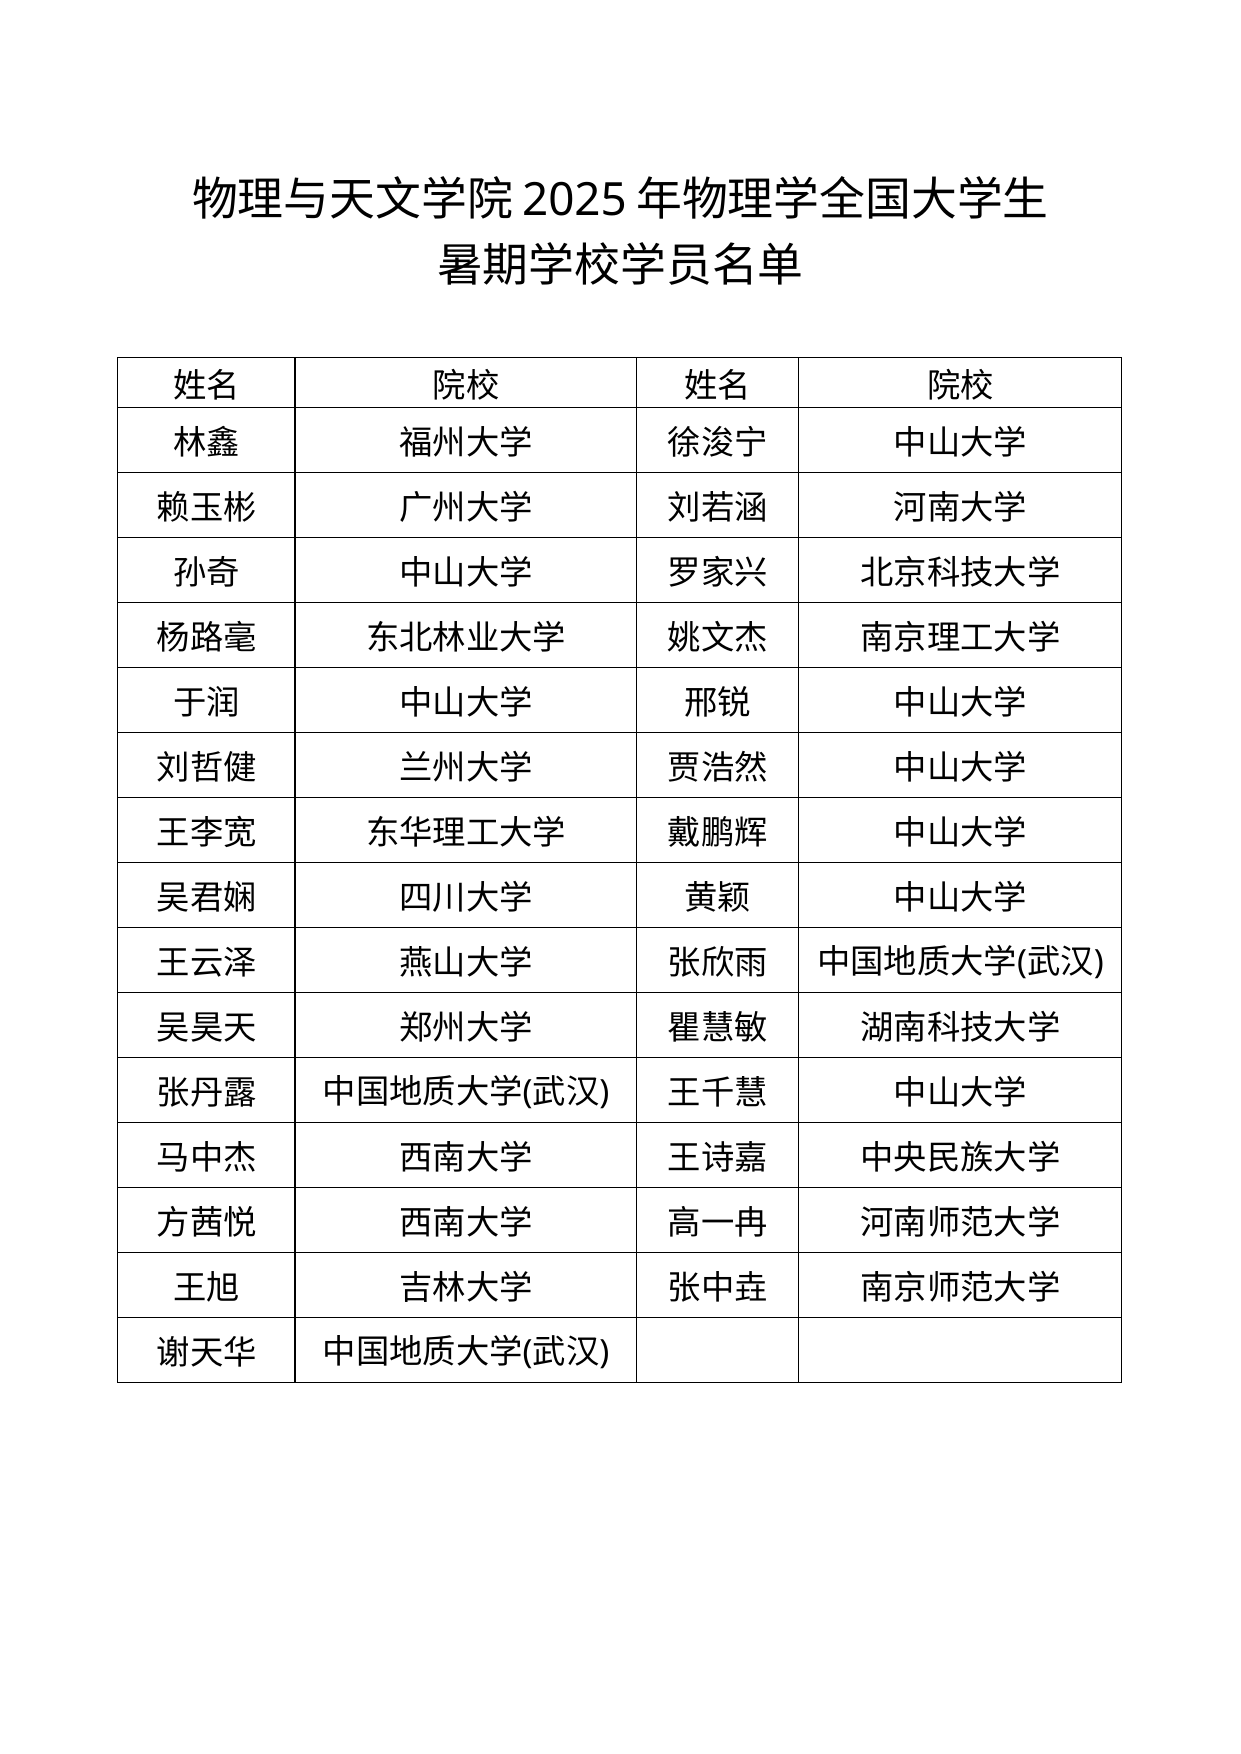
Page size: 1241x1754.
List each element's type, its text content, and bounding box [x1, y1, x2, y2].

table_cell 南京师范大学 [799, 1253, 1121, 1317]
table_cell 郑州大学 [296, 993, 636, 1057]
table_cell 中央民族大学 [799, 1123, 1121, 1187]
table_cell 西南大学 [296, 1123, 636, 1187]
table_cell 福州大学 [296, 408, 636, 472]
table_cell 张中垚 [637, 1253, 798, 1317]
table_cell 方茜悦 [118, 1188, 294, 1252]
table_cell 王云泽 [118, 928, 294, 992]
table_cell 孙奇 [118, 538, 294, 602]
table_cell 贾浩然 [637, 733, 798, 797]
table_cell [799, 1318, 1121, 1382]
table_cell 刘若涵 [637, 473, 798, 537]
table_cell 张欣雨 [637, 928, 798, 992]
table_cell 四川大学 [296, 863, 636, 927]
table_header 姓名 [118, 358, 294, 407]
table_cell 中山大学 [799, 863, 1121, 927]
table_cell 兰州大学 [296, 733, 636, 797]
table_cell 中国地质大学(武汉) [799, 928, 1121, 992]
table_cell 中山大学 [799, 1058, 1121, 1122]
table_cell 戴鹏辉 [637, 798, 798, 862]
table_cell 中山大学 [296, 668, 636, 732]
table_header 姓名 [637, 358, 798, 407]
table_cell 于润 [118, 668, 294, 732]
table_cell 河南师范大学 [799, 1188, 1121, 1252]
table_cell 吉林大学 [296, 1253, 636, 1317]
table_cell 罗家兴 [637, 538, 798, 602]
table_cell 王千慧 [637, 1058, 798, 1122]
table_cell 中国地质大学(武汉) [296, 1318, 636, 1382]
table_cell 瞿慧敏 [637, 993, 798, 1057]
table_cell 中山大学 [799, 798, 1121, 862]
table_cell 东华理工大学 [296, 798, 636, 862]
table_cell 河南大学 [799, 473, 1121, 537]
table_cell 马中杰 [118, 1123, 294, 1187]
table_cell 王李宽 [118, 798, 294, 862]
table_cell 中山大学 [799, 668, 1121, 732]
table_cell 王诗嘉 [637, 1123, 798, 1187]
table_cell 湖南科技大学 [799, 993, 1121, 1057]
table_cell 谢天华 [118, 1318, 294, 1382]
table_cell 中山大学 [296, 538, 636, 602]
table_cell 徐浚宁 [637, 408, 798, 472]
table_header 院校 [296, 358, 636, 407]
table_cell 林鑫 [118, 408, 294, 472]
table_cell 南京理工大学 [799, 603, 1121, 667]
text 物理与天文学院2025年物理学全国大学生 [187, 162, 1053, 228]
table_cell 杨路毫 [118, 603, 294, 667]
table_cell 中山大学 [799, 408, 1121, 472]
text 暑期学校学员名单 [187, 228, 1053, 295]
table_cell 中山大学 [799, 733, 1121, 797]
table_cell 邢锐 [637, 668, 798, 732]
table_cell 北京科技大学 [799, 538, 1121, 602]
table_header 院校 [799, 358, 1121, 407]
table_cell 王旭 [118, 1253, 294, 1317]
table_cell 吴君娴 [118, 863, 294, 927]
table_cell 刘哲健 [118, 733, 294, 797]
table_cell 张丹露 [118, 1058, 294, 1122]
table_cell 广州大学 [296, 473, 636, 537]
table_cell 黄颖 [637, 863, 798, 927]
table_cell 燕山大学 [296, 928, 636, 992]
table_cell 东北林业大学 [296, 603, 636, 667]
table_cell 中国地质大学(武汉) [296, 1058, 636, 1122]
table_cell 姚文杰 [637, 603, 798, 667]
table_cell 吴昊天 [118, 993, 294, 1057]
table_cell 赖玉彬 [118, 473, 294, 537]
table_cell 高一冉 [637, 1188, 798, 1252]
table_cell [637, 1318, 798, 1382]
table_cell 西南大学 [296, 1188, 636, 1252]
